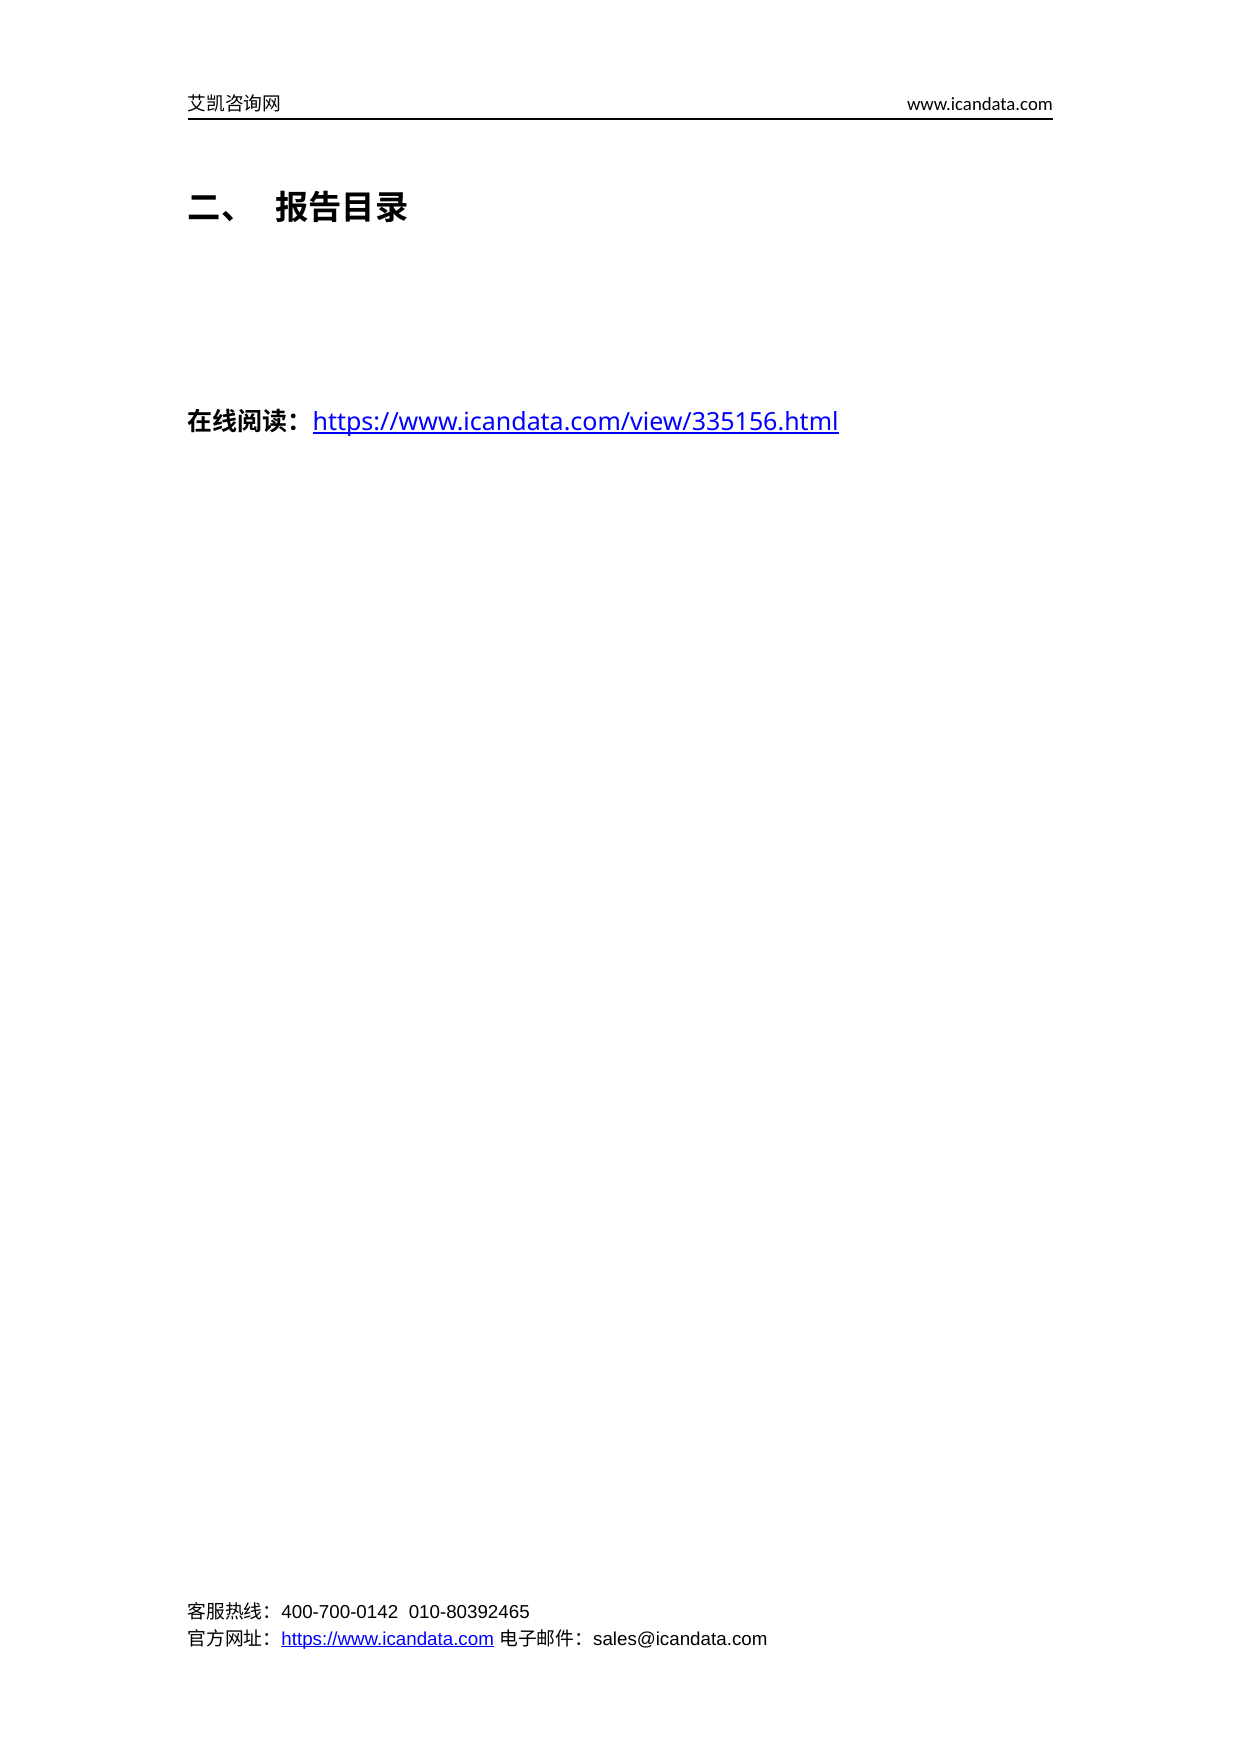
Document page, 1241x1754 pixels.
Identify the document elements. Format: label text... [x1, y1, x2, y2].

text 在线阅读：https://www.icandata.com/view/335156.html [187, 387, 1053, 452]
subtitle 报告目录 [187, 172, 1053, 237]
